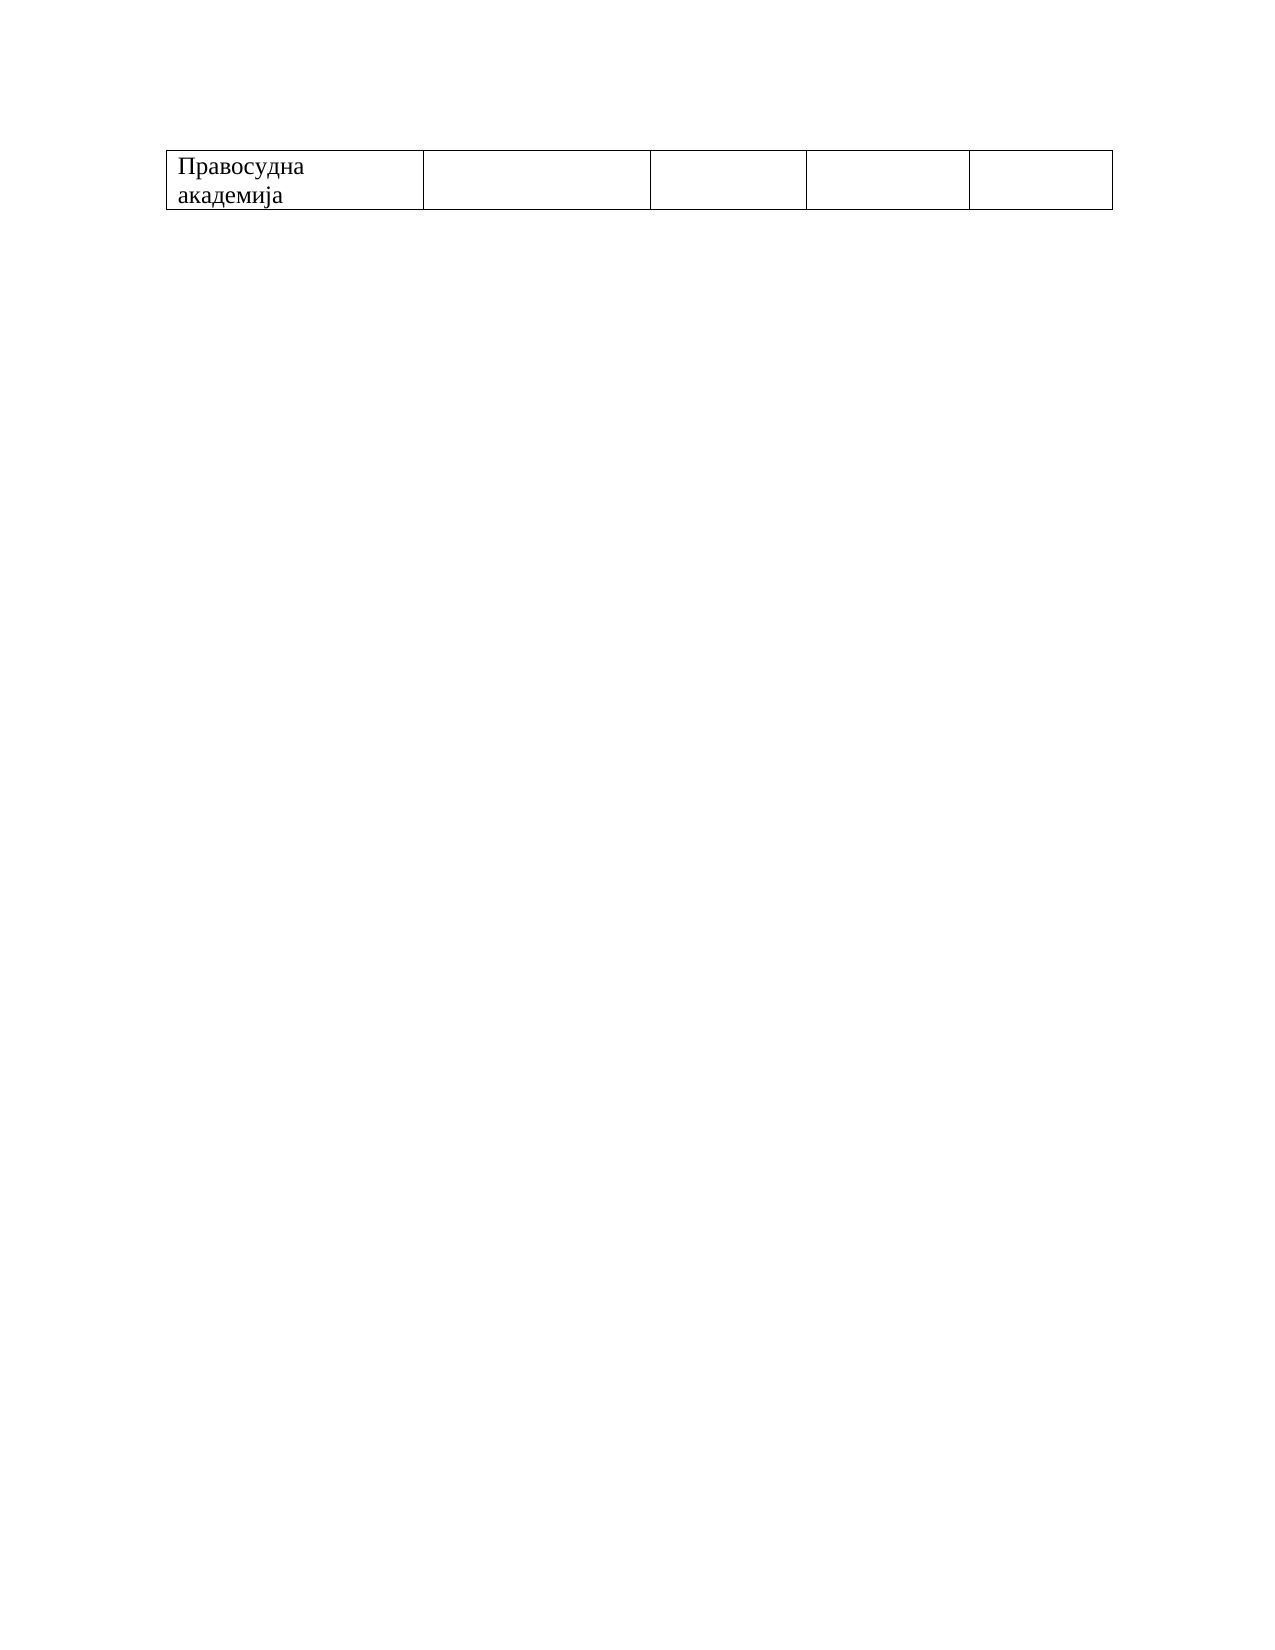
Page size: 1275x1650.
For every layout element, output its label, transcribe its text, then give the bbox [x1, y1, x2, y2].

table_cell / [651, 151, 806, 208]
table_cell / [424, 151, 650, 208]
table_cell 5 [970, 151, 1112, 208]
table_cell 5 [807, 151, 969, 208]
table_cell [167, 151, 423, 208]
